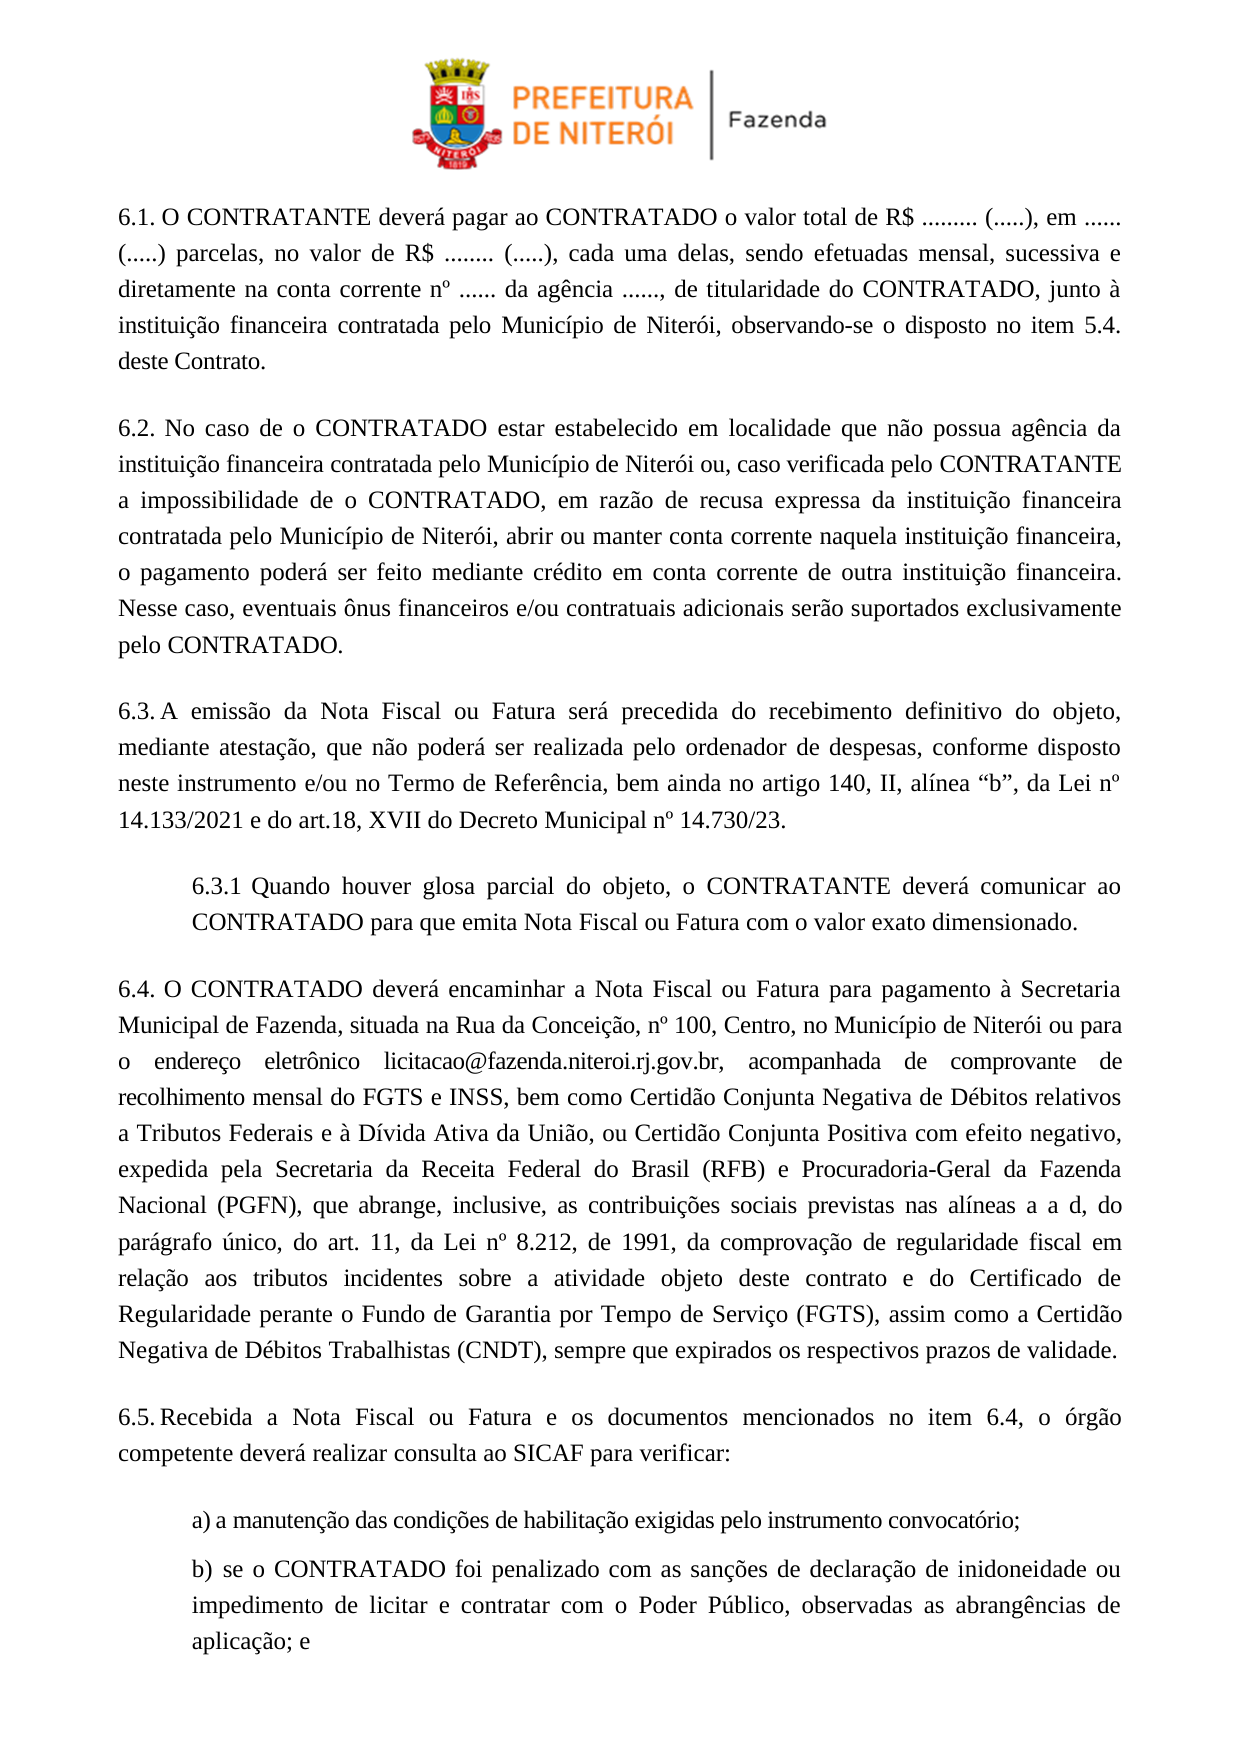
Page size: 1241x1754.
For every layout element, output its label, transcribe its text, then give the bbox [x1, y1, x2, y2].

list O CONTRATANTE deverá pagar ao CONTRATADO o valor total de R$ ......... (.....), em ...... (.....) parcelas, no valor de R$ ........ (.....), cada uma delas, sendo efetuadas mensal, sucessiva e diretamente na conta corrente nº ...... da agência ......, de titularidade do CONTRATADO, junto à instituição financeira contratada pelo Município de Niterói, observando-se o disposto no item 5.4. deste Contrato. [118, 202, 1122, 375]
list A emissão da Nota Fiscal ou Fatura será precedida do recebimento definitivo do objeto, mediante atestação, que não poderá ser realizada pelo ordenador de despesas, conforme disposto neste instrumento e/ou no Termo de Referência, bem ainda no artigo 140, II, alínea “b”, da Lei nº 14.133/2021 e do art.18, XVII do Decreto Municipal nº 14.730/23. [118, 696, 1122, 833]
list Quando houver glosa parcial do objeto, o CONTRATANTE deverá comunicar ao CONTRATADO para que emita Nota Fiscal ou Fatura com o valor exato dimensionado. [192, 871, 1122, 936]
list se o CONTRATADO foi penalizado com as sanções de declaração de inidoneidade ou impedimento de licitar e contratar com o Poder Público, observadas as abrangências de aplicação; e [192, 1554, 1122, 1655]
list Recebida a Nota Fiscal ou Fatura e os documentos mencionados no item 6.4, o órgão competente deverá realizar consulta ao SICAF para verificar: [118, 1402, 1122, 1467]
list O CONTRATADO deverá encaminhar a Nota Fiscal ou Fatura para pagamento à Secretaria Municipal de Fazenda, situada na Rua da Conceição, nº 100, Centro, no Município de Niterói ou para o endereço eletrônico licitacao@fazenda.niteroi.rj.gov.br, acompanhada de comprovante de recolhimento mensal do FGTS e INSS, bem como Certidão Conjunta Negativa de Débitos relativos a Tributos Federais e à Dívida Ativa da União, ou Certidão Conjunta Positiva com efeito negativo, expedida pela Secretaria da Receita Federal do Brasil (RFB) e Procuradoria-Geral da Fazenda Nacional (PGFN), que abrange, inclusive, as contribuições sociais previstas nas alíneas a a d, do parágrafo único, do art. 11, da Lei nº 8.212, de 1991, da comprovação de regularidade fiscal em relação aos tributos incidentes sobre a atividade objeto deste contrato e do Certificado de Regularidade perante o Fundo de Garantia por Tempo de Serviço (FGTS), assim como a Certidão Negativa de Débitos Trabalhistas (CNDT), sempre que expirados os respectivos prazos de validade. [118, 974, 1123, 1364]
list No caso de o CONTRATADO estar estabelecido em localidade que não possua agência da instituição financeira contratada pelo Município de Niterói ou, caso verificada pelo CONTRATANTE a impossibilidade de o CONTRATADO, em razão de recusa expressa da instituição financeira contratada pelo Município de Niterói, abrir ou manter conta corrente naquela instituição financeira, o pagamento poderá ser feito mediante crédito em conta corrente de outra instituição financeira. Nesse caso, eventuais ônus financeiros e/ou contratuais adicionais serão suportados exclusivamente pelo CONTRATADO. [118, 413, 1123, 658]
picture [406, 47, 834, 177]
list a manutenção das condições de habilitação exigidas pelo instrumento convocatório; [192, 1505, 1238, 1533]
